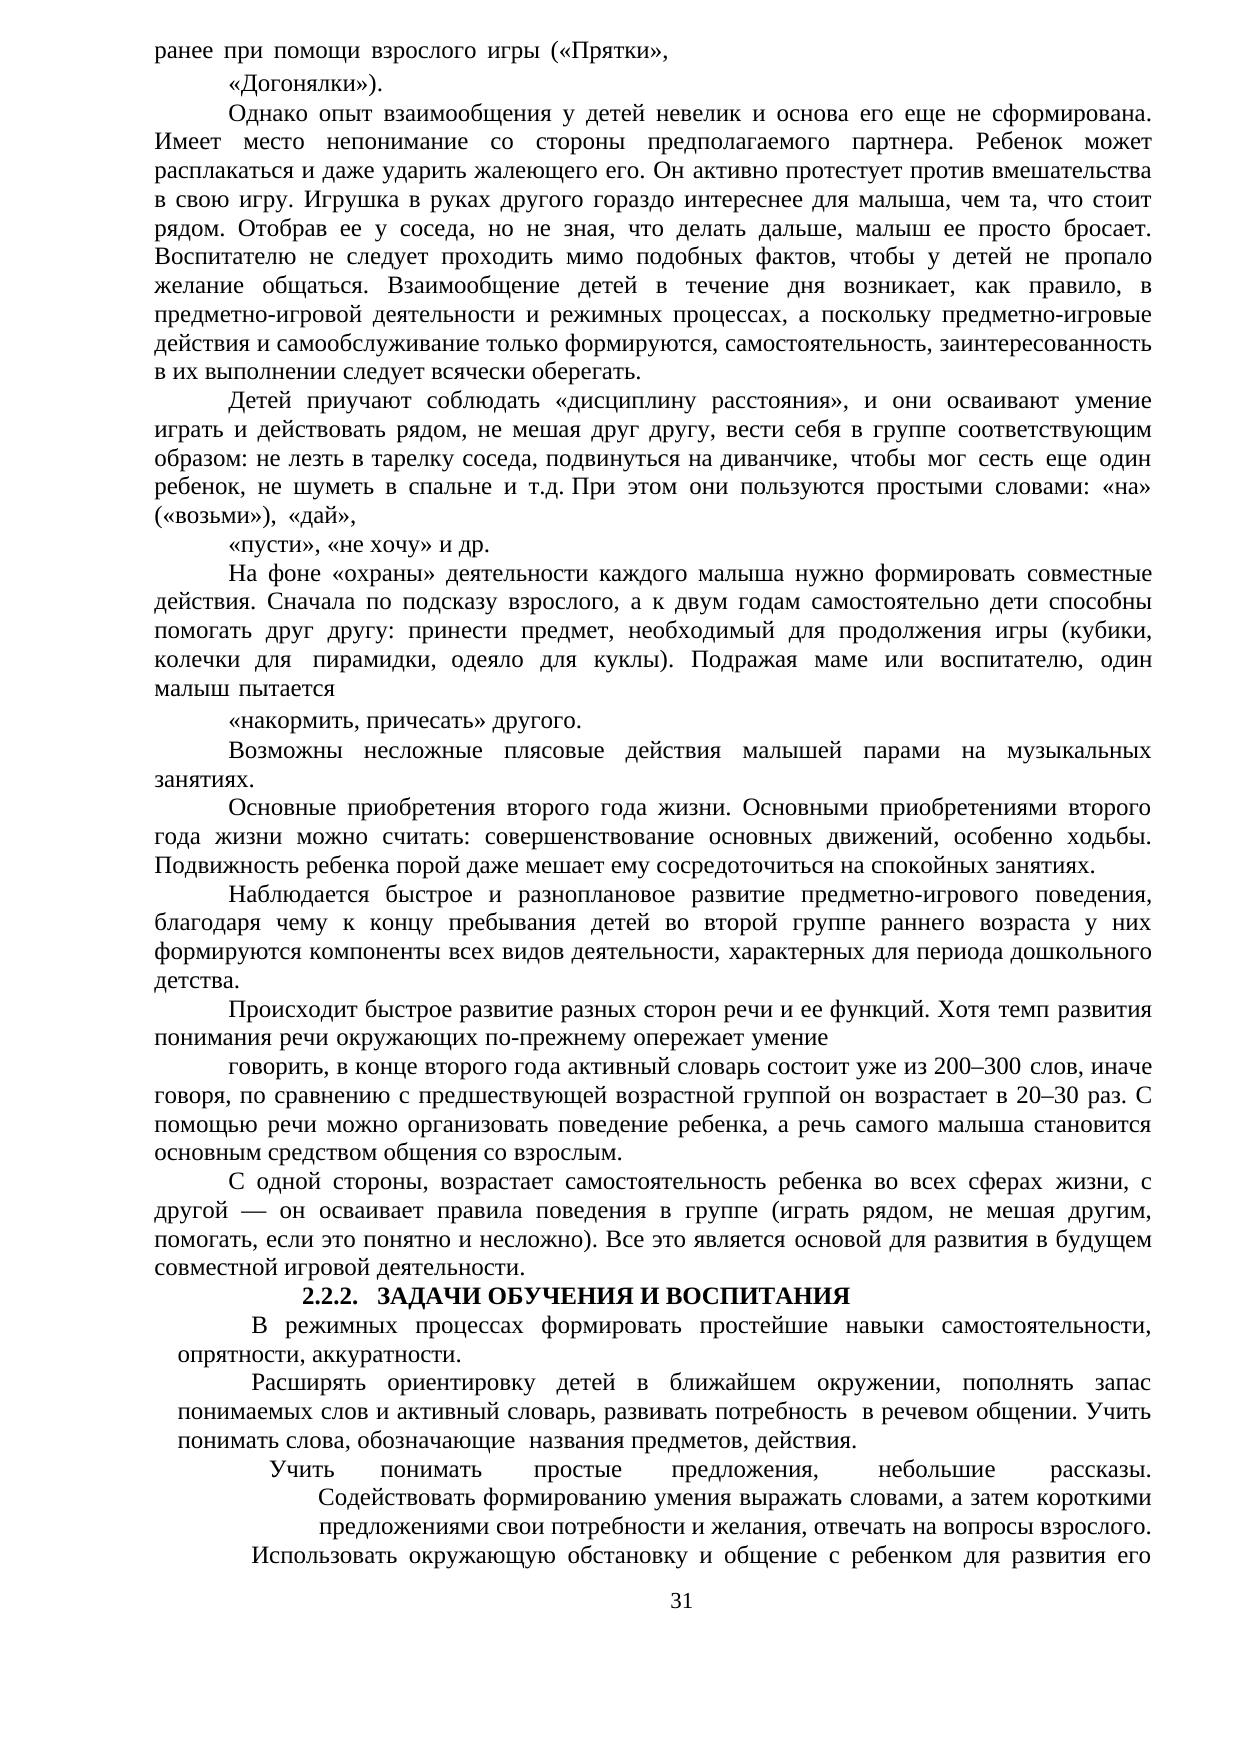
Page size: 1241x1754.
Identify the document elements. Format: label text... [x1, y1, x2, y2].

text Детей приучают соблюдать «дисциплину расстояния», и они осваивают умение играть и действовать рядом, не мешая друг другу, вести себя в группе соответствующим образом: не лезть в тарелку соседа, подвинуться на диванчике, чтобы мог сесть еще один ребенок, не шуметь в спальне и т.д. При этом они пользуются простыми словами: «на» («возьми»), «дай», [154, 385, 1152, 529]
text Основные приобретения второго года жизни. Основными приобретениями второго года жизни можно считать: совершенствование основных движений, особенно ходьбы. Подвижность ребенка порой даже мешает ему сосредоточиться на спокойных занятиях. [154, 792, 1152, 879]
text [154, 35, 1152, 64]
text «пусти», «не хочу» и др. [154, 529, 1209, 558]
text «накормить, причесать» другого. [154, 701, 1209, 735]
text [177, 1540, 1151, 1569]
text На фоне «охраны» деятельности каждого малыша нужно формировать совместные действия. Сначала по подсказу взрослого, а к двум годам самостоятельно дети способны помогать друг другу: принести предмет, необходимый для продолжения игры (кубики, колечки для пирамидки, одеяло для куклы). Подражая маме или воспитателю, один малыш пытается [154, 558, 1152, 701]
text С одной стороны, возрастает самостоятельность ребенка во всех сферах жизни, с другой — он осваивает правила поведения в группе (играть рядом, не мешая другим, помогать, если это понятно и несложно). Все это является основой для развития в будущем совместной игровой деятельности. [154, 1166, 1152, 1281]
text Возможны несложные плясовые действия малышей парами на музыкальных занятиях. [154, 735, 1151, 792]
list ЗАДАЧИ ОБУЧЕНИЯ И ВОСПИТАНИЯ [302, 1281, 1209, 1310]
text говорить, в конце второго года активный словарь состоит уже из 200–300 слов, иначе говоря, по сравнению с предшествующей возрастной группой он возрастает в 20–30 раз. С помощью речи можно организовать поведение ребенка, а речь самого малыша становится основным средством общения со взрослым. [154, 1051, 1152, 1166]
text Расширять ориентировку детей в ближайшем окружении, пополнять запас понимаемых слов и активный словарь, развивать потребность в речевом общении. Учить понимать слова, обозначающие названия предметов, действия. [177, 1367, 1152, 1454]
text В режимных процессах формировать простейшие навыки самостоятельности, опрятности, аккуратности. [177, 1310, 1151, 1367]
text Наблюдается быстрое и разноплановое развитие предметно-игрового поведения, благодаря чему к концу пребывания детей во второй группе раннего возраста у них формируются компоненты всех видов деятельности, характерных для периода дошкольного детства. [154, 879, 1152, 994]
text «Догонялки»). [154, 64, 1209, 98]
text Учить понимать простые предложения, небольшие рассказы. Содействовать формированию умения выражать словами, а затем короткими предложениями свои потребности и желания, отвечать на вопросы взрослого. [177, 1454, 1152, 1540]
text Происходит быстрое развитие разных сторон речи и ее функций. Хотя темп развития понимания речи окружающих по-прежнему опережает умение [154, 994, 1152, 1051]
text Однако опыт взаимообщения у детей невелик и основа его еще не сформирована. Имеет место непонимание со стороны предполагаемого партнера. Ребенок может расплакаться и даже ударить жалеющего его. Он активно протестует против вмешательства в свою игру. Игрушка в руках другого гораздо интереснее для малыша, чем та, что стоит рядом. Отобрав ее у соседа, но не зная, что делать дальше, малыш ее просто бросает. Воспитателю не следует проходить мимо подобных фактов, чтобы у детей не пропало желание общаться. Взаимообщение детей в течение дня возникает, как правило, в предметно-игровой деятельности и режимных процессах, а поскольку предметно-игровые действия и самообслуживание только формируются, самостоятельность, заинтересованность в их выполнении следует всячески оберегать. [154, 98, 1152, 385]
